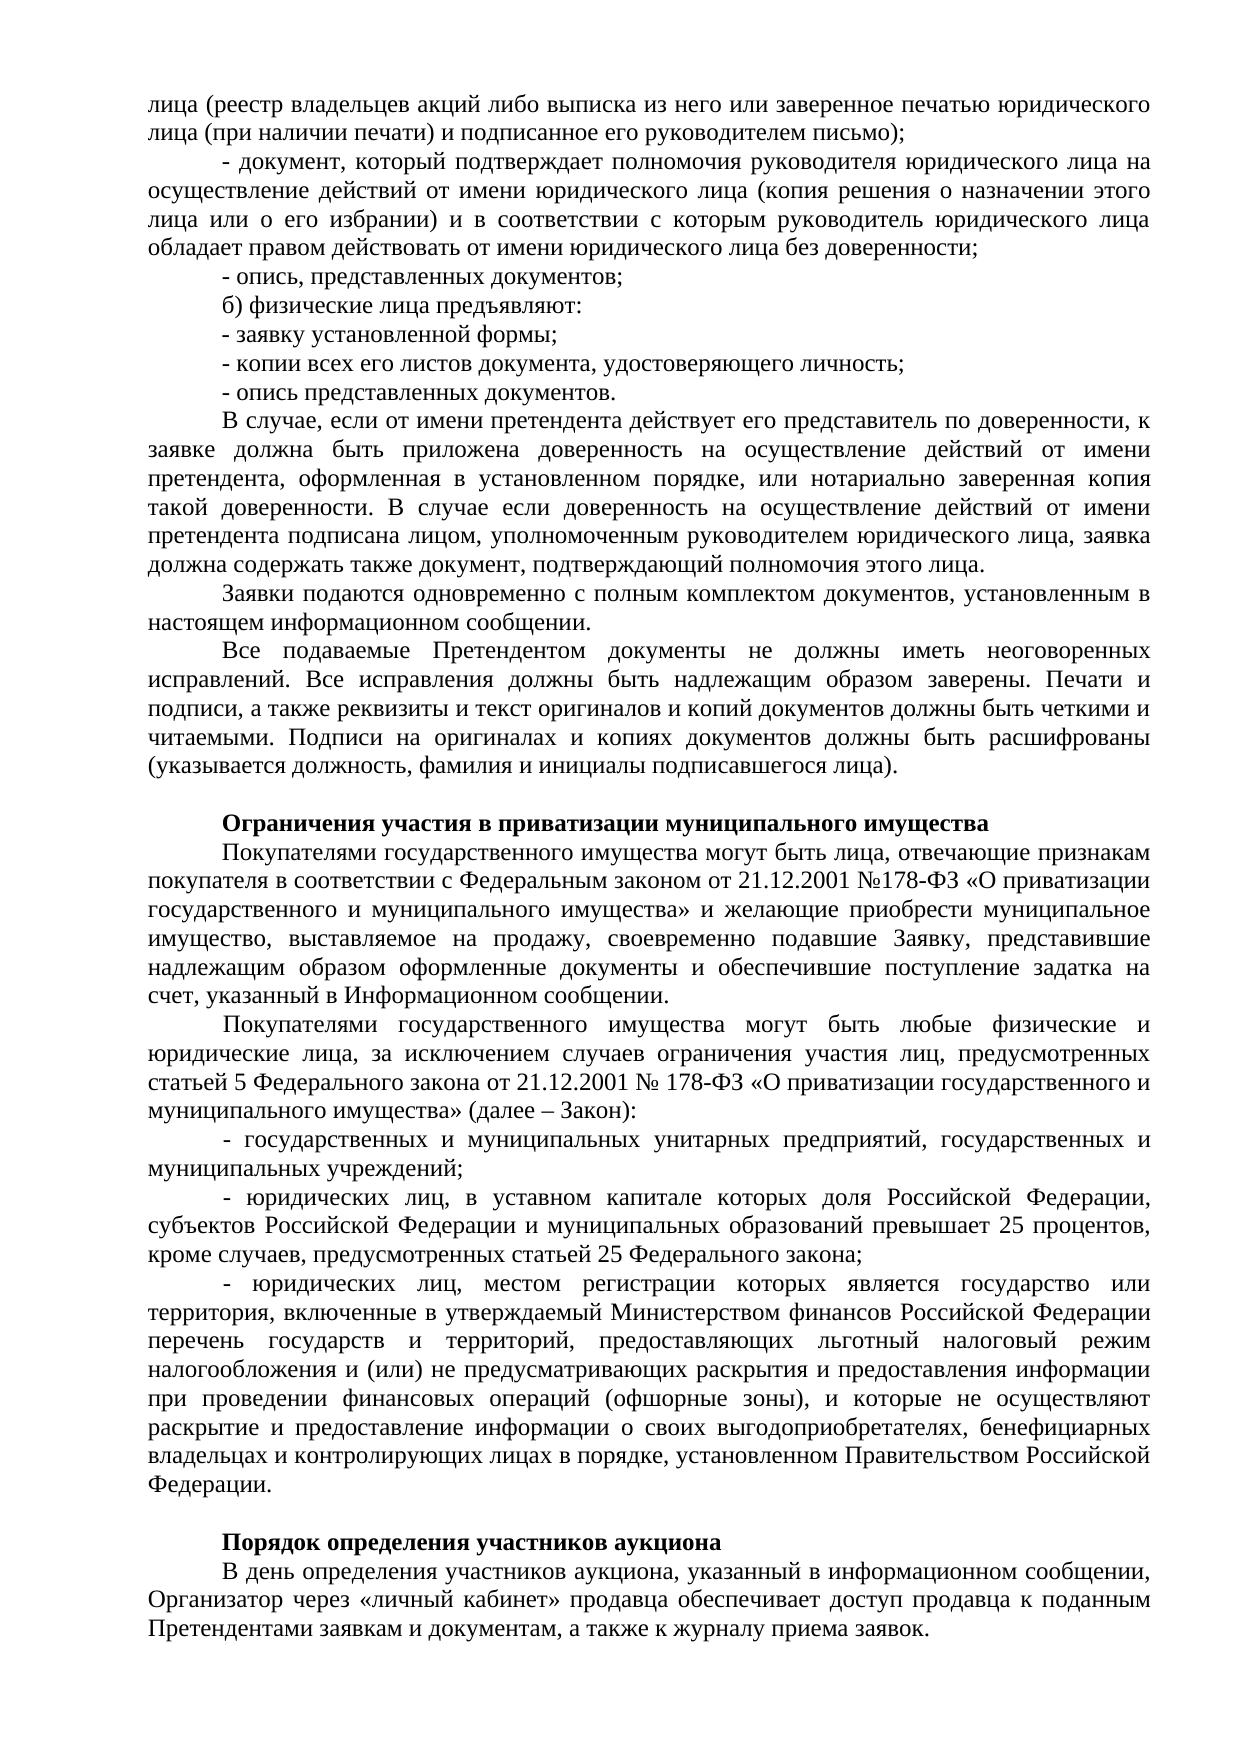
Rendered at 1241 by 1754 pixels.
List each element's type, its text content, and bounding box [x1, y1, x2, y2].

text - юридических лиц, в уставном капитале которых доля Российской Федерации, субъектов Российской Федерации и муниципальных образований превышает 25 процентов, кроме случаев, предусмотренных статьей 25 Федерального закона; [148, 1182, 1152, 1268]
text - заявку установленной формы; [148, 319, 1152, 348]
text - документ, который подтверждает полномочия руководителя юридического лица на осуществление действий от имени юридического лица (копия решения о назначении этого лица или о его избрании) и в соответствии с которым руководитель юридического лица обладает правом действовать от имени юридического лица без доверенности; [148, 146, 1152, 261]
text Все подаваемые Претендентом документы не должны иметь неоговоренных исправлений. Все исправления должны быть надлежащим образом заверены. Печати и подписи, а также реквизиты и текст оригиналов и копий документов должны быть четкими и читаемыми. Подписи на оригиналах и копиях документов должны быть расшифрованы (указывается должность, фамилия и инициалы подписавшегося лица). [148, 636, 1152, 779]
text - копии всех его листов документа, удостоверяющего личность; [148, 348, 1152, 376]
text В случае, если от имени претендента действует его представитель по доверенности, к заявке должна быть приложена доверенность на осуществление действий от имени претендента, оформленная в установленном порядке, или нотариально заверенная копия такой доверенности. В случае если доверенность на осуществление действий от имени претендента подписана лицом, уполномоченным руководителем юридического лица, заявка должна содержать также документ, подтверждающий полномочия этого лица. [148, 405, 1152, 578]
text Покупателями государственного имущества могут быть любые физические и юридические лица, за исключением случаев ограничения участия лиц, предусмотренных статьей 5 Федерального закона от 21.12.2001 № 178-ФЗ «О приватизации государственного и муниципального имущества» (далее – Закон): [148, 1009, 1152, 1124]
text - юридических лиц, местом регистрации которых является государство или территория, включенные в утверждаемый Министерством финансов Российской Федерации перечень государств и территорий, предоставляющих льготный налоговый режим налогообложения и (или) не предусматривающих раскрытия и предоставления информации при проведении финансовых операций (офшорные зоны), и которые не осуществляют раскрытие и предоставление информации о своих выгодоприобретателях, бенефициарных владельцах и контролирующих лицах в порядке, установленном Правительством Российской Федерации. [148, 1268, 1152, 1498]
text - опись представленных документов. [148, 377, 1152, 405]
text Покупателями государственного имущества могут быть лица, отвечающие признакам покупателя в соответствии с Федеральным законом от 21.12.2001 №178-ФЗ «О приватизации государственного и муниципального имущества» и желающие приобрести муниципальное имущество, выставляемое на продажу, своевременно подавшие Заявку, представившие надлежащим образом оформленные документы и обеспечившие поступление задатка на счет, указанный в Информационном сообщении. [148, 837, 1152, 1009]
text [148, 89, 1152, 146]
text Порядок определения участников аукциона [148, 1527, 1152, 1556]
text - государственных и муниципальных унитарных предприятий, государственных и муниципальных учреждений; [148, 1124, 1152, 1182]
text В день определения участников аукциона, указанный в информационном сообщении, Организатор через «личный кабинет» продавца обеспечивает доступ продавца к поданным Претендентами заявкам и документам, а также к журналу приема заявок. [148, 1556, 1152, 1642]
text Ограничения участия в приватизации муниципального имущества [148, 808, 1152, 837]
text Заявки подаются одновременно с полным комплектом документов, установленным в настоящем информационном сообщении. [148, 578, 1152, 636]
text б) физические лица предъявляют: [148, 290, 1152, 319]
text - опись, представленных документов; [148, 261, 1152, 290]
